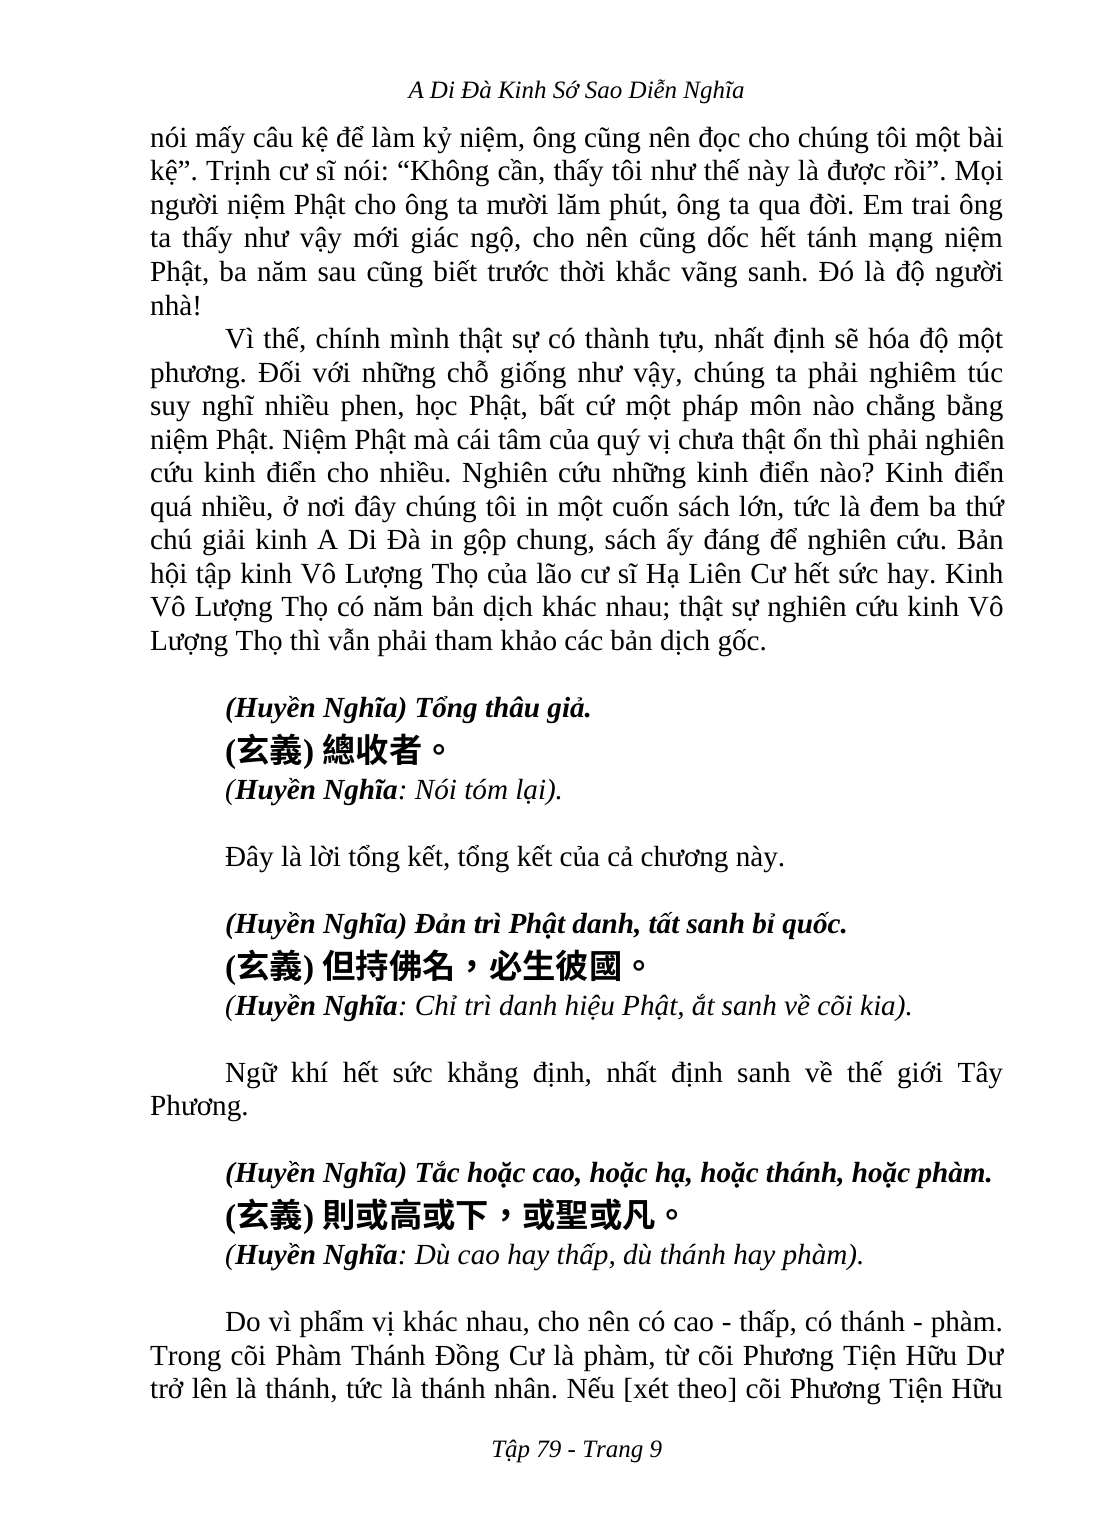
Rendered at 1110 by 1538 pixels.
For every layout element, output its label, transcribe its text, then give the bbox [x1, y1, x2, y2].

text Vì thế, chính mình thật sự có thành tựu, nhất định sẽ hóa độ một phương. Đối với những chỗ giống như vậy, chúng ta phải nghiêm túc suy nghĩ nhiều phen, học Phật, bất cứ một pháp môn nào chẳng bằng niệm Phật. Niệm Phật mà cái tâm của quý vị chưa thật ổn thì phải nghiên cứu kinh điển cho nhiều. Nghiên cứu những kinh điển nào? Kinh điển quá nhiều, ở nơi đây chúng tôi in một cuốn sách lớn, tức là đem ba thứ chú giải kinh A Di Đà in gộp chung, sách ấy đáng để nghiên cứu. Bản hội tập kinh Vô Lượng Thọ của lão cư sĩ Hạ Liên Cư hết sức hay. Kinh Vô Lượng Thọ có năm bản dịch khác nhau; thật sự nghiên cứu kinh Vô Lượng Thọ thì vẫn phải tham khảo các bản dịch gốc. [150, 321, 1005, 657]
text Ngữ khí hết sức khẳng định, nhất định sanh về thế giới Tây Phương. [150, 1055, 1005, 1122]
text (玄義) 但持佛名，必生彼國。 [150, 940, 1005, 988]
text (Huyền Nghĩa: Nói tóm lại). [150, 772, 1005, 806]
text (Huyền Nghĩa: Dù cao hay thấp, dù thánh hay phàm). [150, 1237, 1005, 1271]
text (Huyền Nghĩa) Tổng thâu giả. [150, 690, 1005, 724]
text Đây là lời tổng kết, tổng kết của cả chương này. [150, 839, 1005, 873]
text (Huyền Nghĩa) Đản trì Phật danh, tất sanh bỉ quốc. [150, 906, 1005, 940]
text (玄義) 總收者。 [150, 724, 1005, 772]
text (玄義) 則或高或下，或聖或凡。 [150, 1189, 1005, 1237]
text (Huyền Nghĩa) Tắc hoặc cao, hoặc hạ, hoặc thánh, hoặc phàm. [150, 1156, 1005, 1189]
text (Huyền Nghĩa: Chỉ trì danh hiệu Phật, ắt sanh về cõi kia). [150, 988, 1005, 1021]
